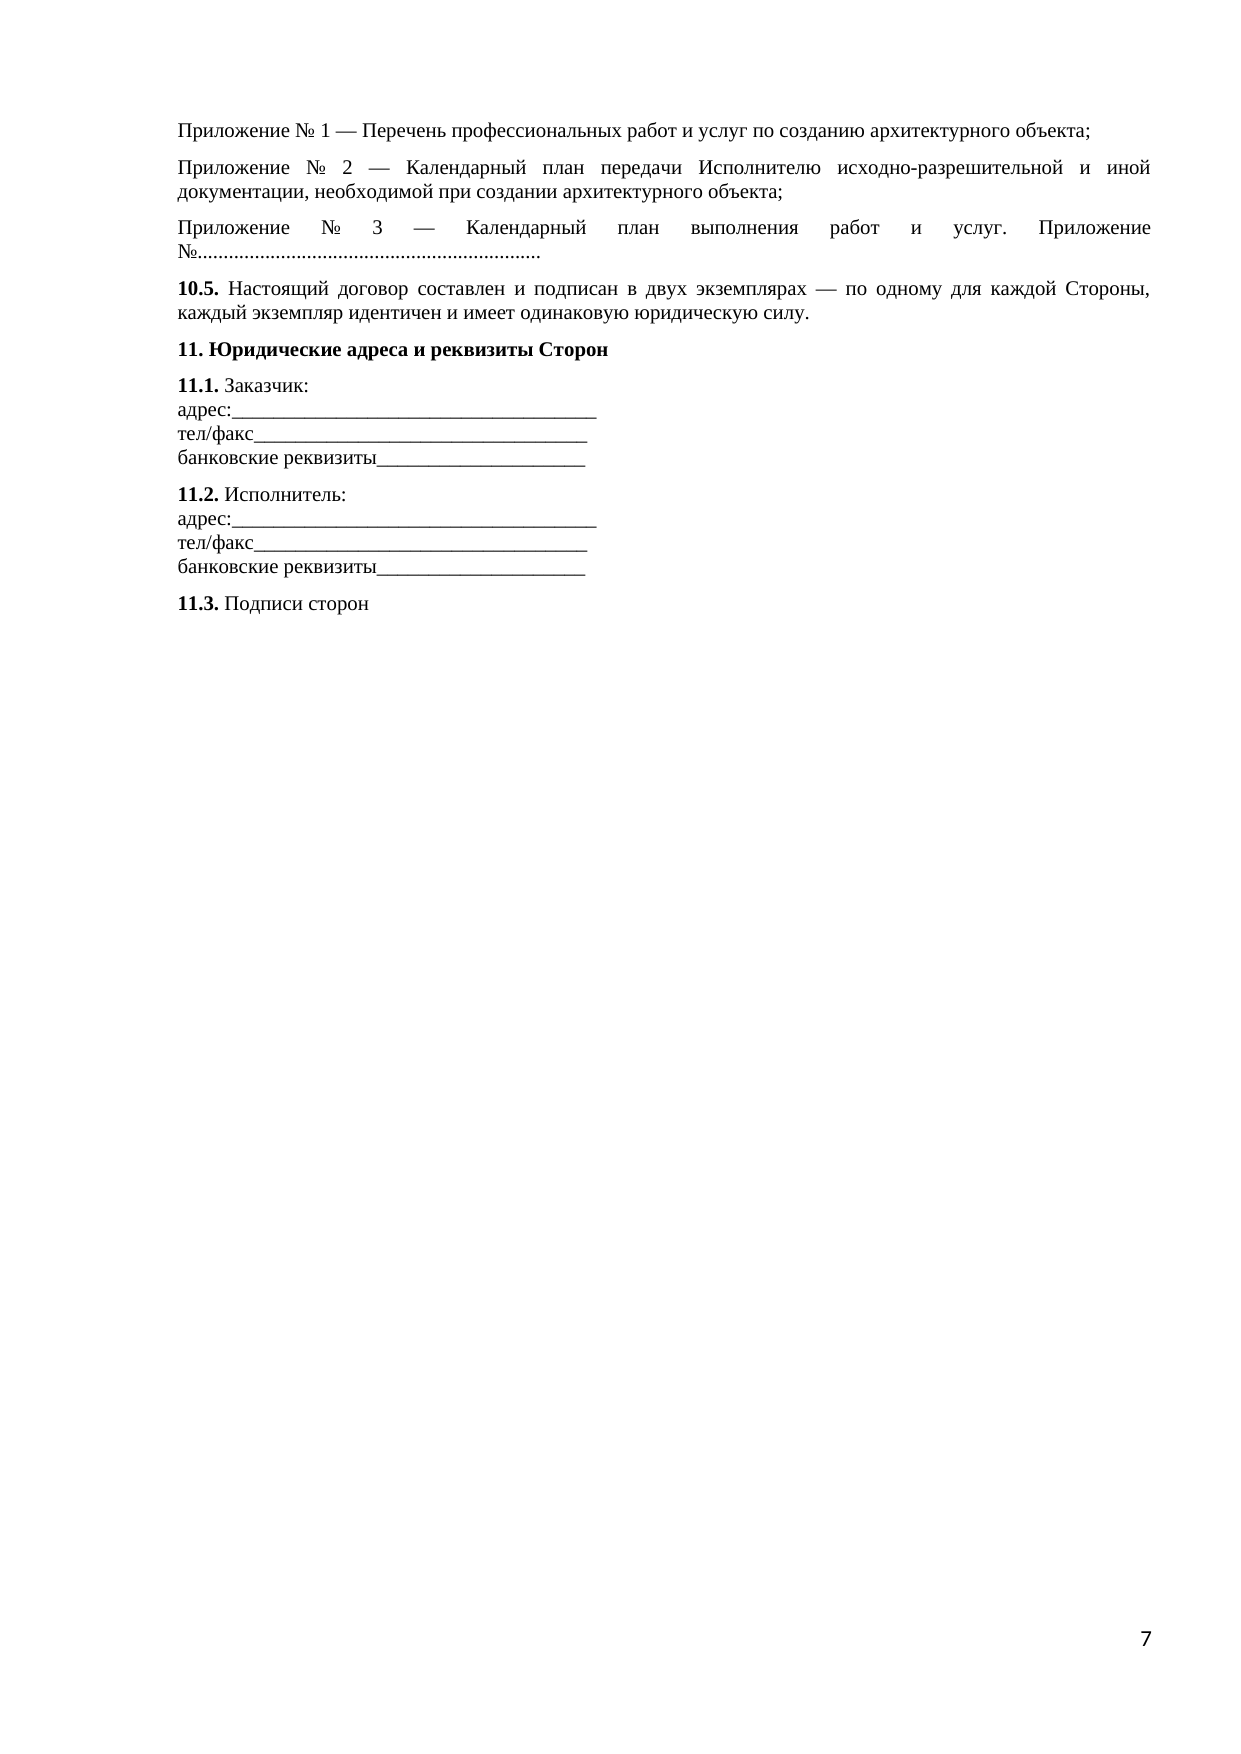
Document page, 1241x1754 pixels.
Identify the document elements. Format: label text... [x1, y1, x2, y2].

text тел/факс________________________________ [177, 421, 1152, 445]
text тел/факс________________________________ [177, 530, 1152, 554]
text 11. Юридические адреса и реквизиты Сторон [177, 337, 1152, 361]
text адрес:___________________________________ [177, 397, 1152, 421]
text адрес:___________________________________ [177, 506, 1152, 530]
text Приложение № 2 — Календарный план передачи Исполнителю исходно-разрешительной и иной документации, необходимой при создании архитектурного объекта; [177, 155, 1152, 203]
text 11.1. Заказчик: [177, 373, 1152, 397]
text 10.5. Настоящий договор составлен и подписан в двух экземплярах — по одному для каждой Стороны, каждый экземпляр идентичен и имеет одинаковую юридическую силу. [177, 276, 1152, 324]
text 11.2. Исполнитель: [177, 482, 1152, 506]
text Приложение № 3 — Календарный план выполнения работ и услуг. Приложение №.................................................................. [177, 215, 1152, 263]
text банковские реквизиты____________________ [177, 445, 1152, 469]
text банковские реквизиты____________________ [177, 554, 1152, 578]
text 11.3. Подписи сторон [177, 591, 1152, 615]
text Приложение № 1 — Перечень профессиональных работ и услуг по созданию архитектурного объекта; [177, 118, 1152, 142]
